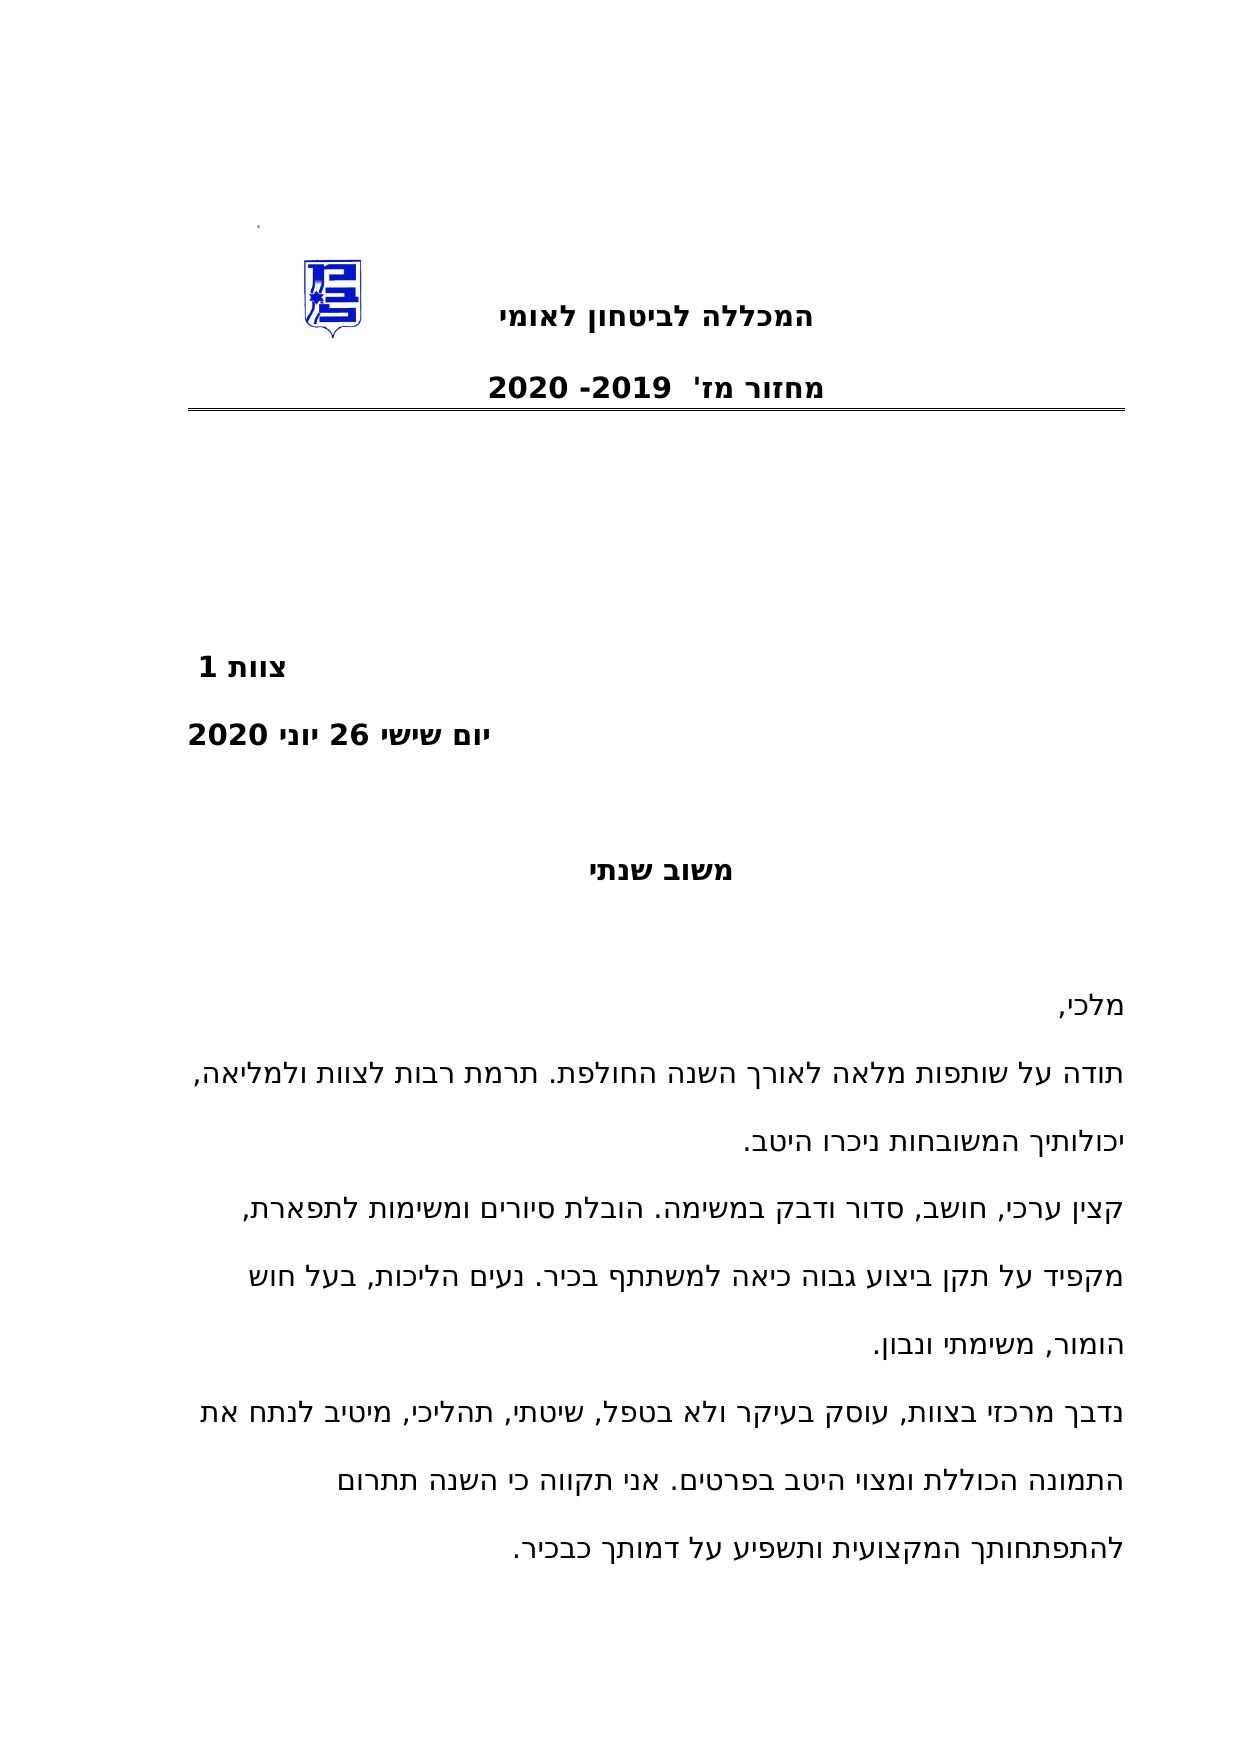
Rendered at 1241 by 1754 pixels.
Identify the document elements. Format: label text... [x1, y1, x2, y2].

picture [286, 242, 380, 347]
text קצין ערכי, חושב, סדור ודבק במשימה. הובלת סיורים ומשימות לתפארת, מקפיד על תקן ביצוע גבוה כיאה למשתתף בכיר. נעים הליכות, בעל חוש הומור, משימתי ונבון. [187, 1192, 1125, 1362]
text מלכי, [187, 988, 1125, 1022]
text צוות 1 [187, 650, 1125, 684]
text מחזור מז' 2019- 2020 [187, 372, 1125, 411]
text ‏‏יום שישי 26 יוני 2020 [187, 718, 1125, 752]
text משוב שנתי [187, 853, 1125, 887]
text תודה על שותפות מלאה לאורך השנה החולפת. תרמת רבות לצוות ולמליאה, יכולותיך המשובחות ניכרו היטב. [187, 1056, 1125, 1158]
text המכללה לביטחון לאומי [187, 225, 1125, 333]
text נדבך מרכזי בצוות, עוסק בעיקר ולא בטפל, שיטתי, תהליכי, מיטיב לנתח את התמונה הכוללת ומצוי היטב בפרטים. אני תקווה כי השנה תתרום להתפתחותך המקצועית ותשפיע על דמותך כבכיר. [187, 1396, 1125, 1565]
